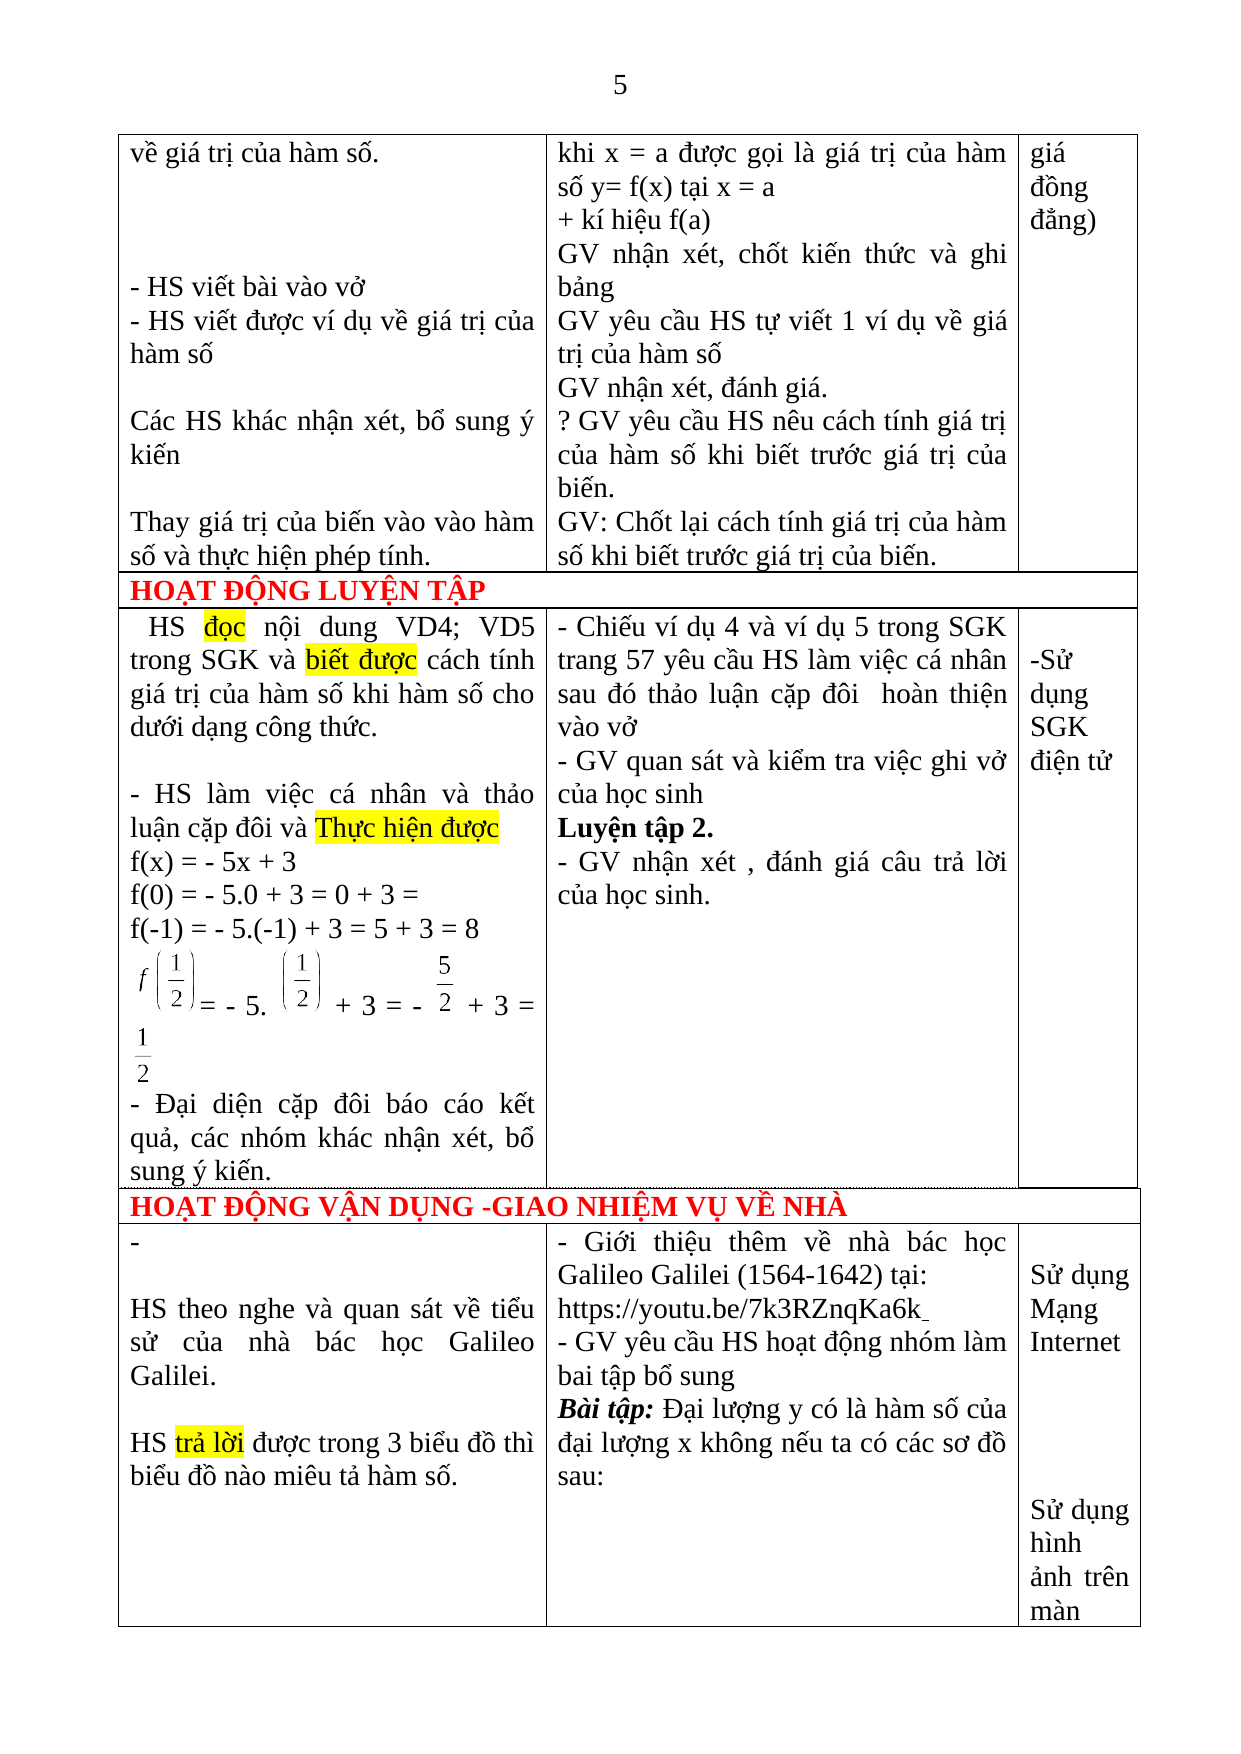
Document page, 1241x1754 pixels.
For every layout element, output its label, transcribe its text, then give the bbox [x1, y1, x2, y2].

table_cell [1019, 1224, 1140, 1626]
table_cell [547, 1224, 1018, 1626]
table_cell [119, 135, 546, 571]
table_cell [1019, 135, 1137, 571]
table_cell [547, 135, 1018, 571]
table_header - Chiếu ví dụ 4 và ví dụ 5 trong SGK trang 57 yêu cầu HS làm việc cá nhân sau đó thảo luận cặp đôi hoàn thiện vào vở - GV quan sát và kiểm tra việc ghi vở của học sinh Luyện tập 2. - GV nhận xét , đánh giá câu trả lời của học sinh. [547, 609, 1018, 1187]
table_header HOẠT ĐỘNG VẬN DỤNG -GIAO NHIỆM VỤ VỀ NHÀ [119, 1189, 1140, 1223]
table_header HOẠT ĐỘNG LUYỆN TẬP [119, 573, 1137, 607]
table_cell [119, 1224, 546, 1626]
table_header -Sử dụng SGK điện tử [1019, 609, 1137, 1187]
table_header HS đọc nội dung VD4; VD5 trong SGK và biết được cách tính giá trị của hàm số khi hàm số cho dưới dạng công thức. - HS làm việc cá nhân và thảo luận cặp đôi và Thực hiện được f(x) = - 5x + 3 f(0) = - 5.0 + 3 = 0 + 3 = f(-1) = - 5.(-1) + 3 = 5 + 3 = 8 = - 5. + 3 = - + 3 = - Đại diện cặp đôi báo cáo kết quả, các nhóm khác nhận xét, bổ sung ý kiến. [119, 609, 546, 1187]
